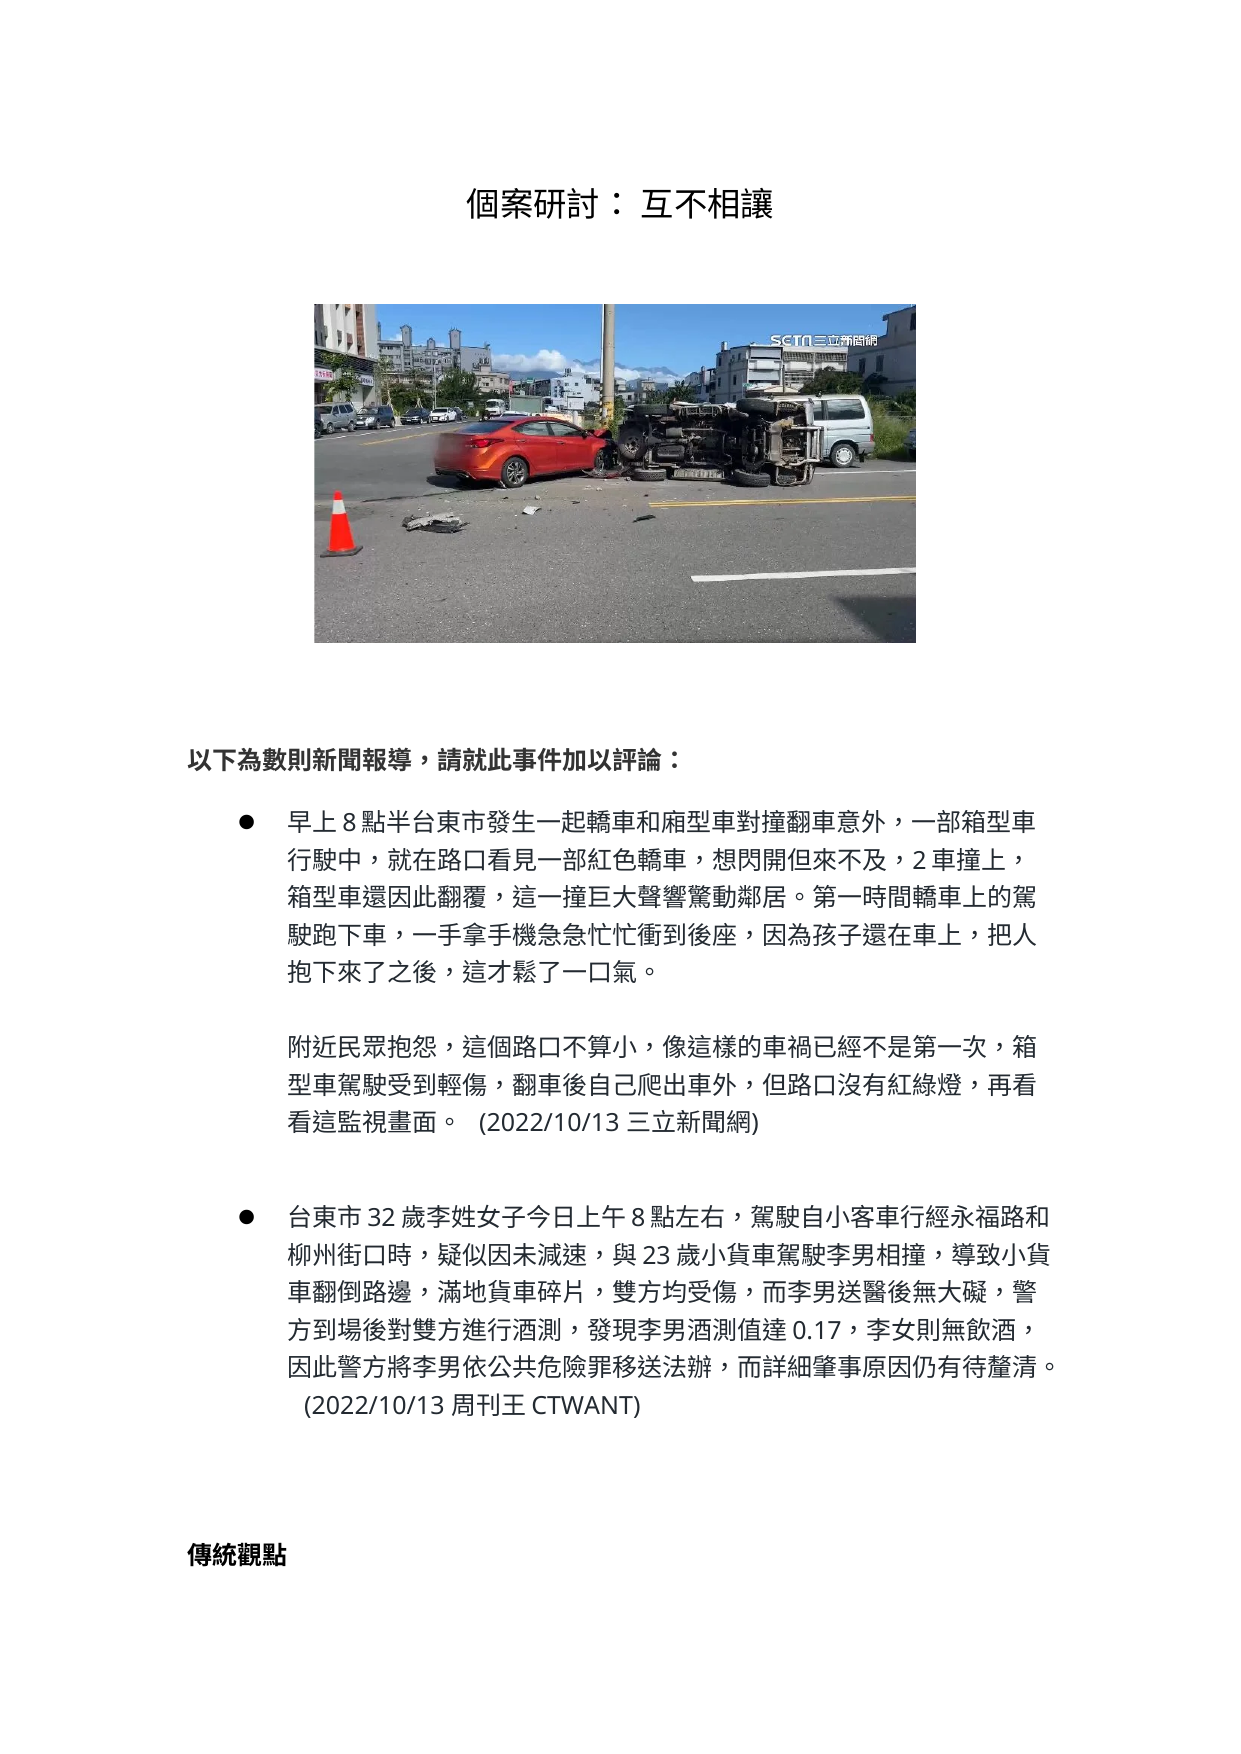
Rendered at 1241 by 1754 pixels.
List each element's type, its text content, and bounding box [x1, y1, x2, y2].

picture [314, 304, 916, 643]
text 傳統觀點 [187, 1534, 1053, 1572]
list 附近民眾抱怨，這個路口不算小，像這樣的車禍已經不是第一次，箱型車駕駛受到輕傷，翻車後自己爬出車外，但路口沒有紅綠燈，再看看這監視畫面。 (2022/10/13 三立新聞網) [287, 1027, 1053, 1139]
text 個案研討： 互不相讓 [187, 164, 1053, 239]
list 早上8點半台東市發生一起轎車和廂型車對撞翻車意外，一部箱型車行駛中，就在路口看見一部紅色轎車，想閃開但來不及，2車撞上，箱型車還因此翻覆，這一撞巨大聲響驚動鄰居。第一時間轎車上的駕駛跑下車，一手拿手機急急忙忙衝到後座，因為孩子還在車上，把人抱下來了之後，這才鬆了一口氣。 [237, 802, 1053, 989]
list 台東市32歲李姓女子今日上午8點左右，駕駛自小客車行經永福路和柳州街口時，疑似因未減速，與23歲小貨車駕駛李男相撞，導致小貨車翻倒路邊，滿地貨車碎片，雙方均受傷，而李男送醫後無大礙，警方到場後對雙方進行酒測，發現李男酒測值達0.17，李女則無飲酒，因此警方將李男依公共危險罪移送法辦，而詳細肇事原因仍有待釐清。 (2022/10/13 周刊王CTWANT) [237, 1197, 1053, 1422]
text 以下為數則新聞報導，請就此事件加以評論： [187, 739, 1053, 777]
